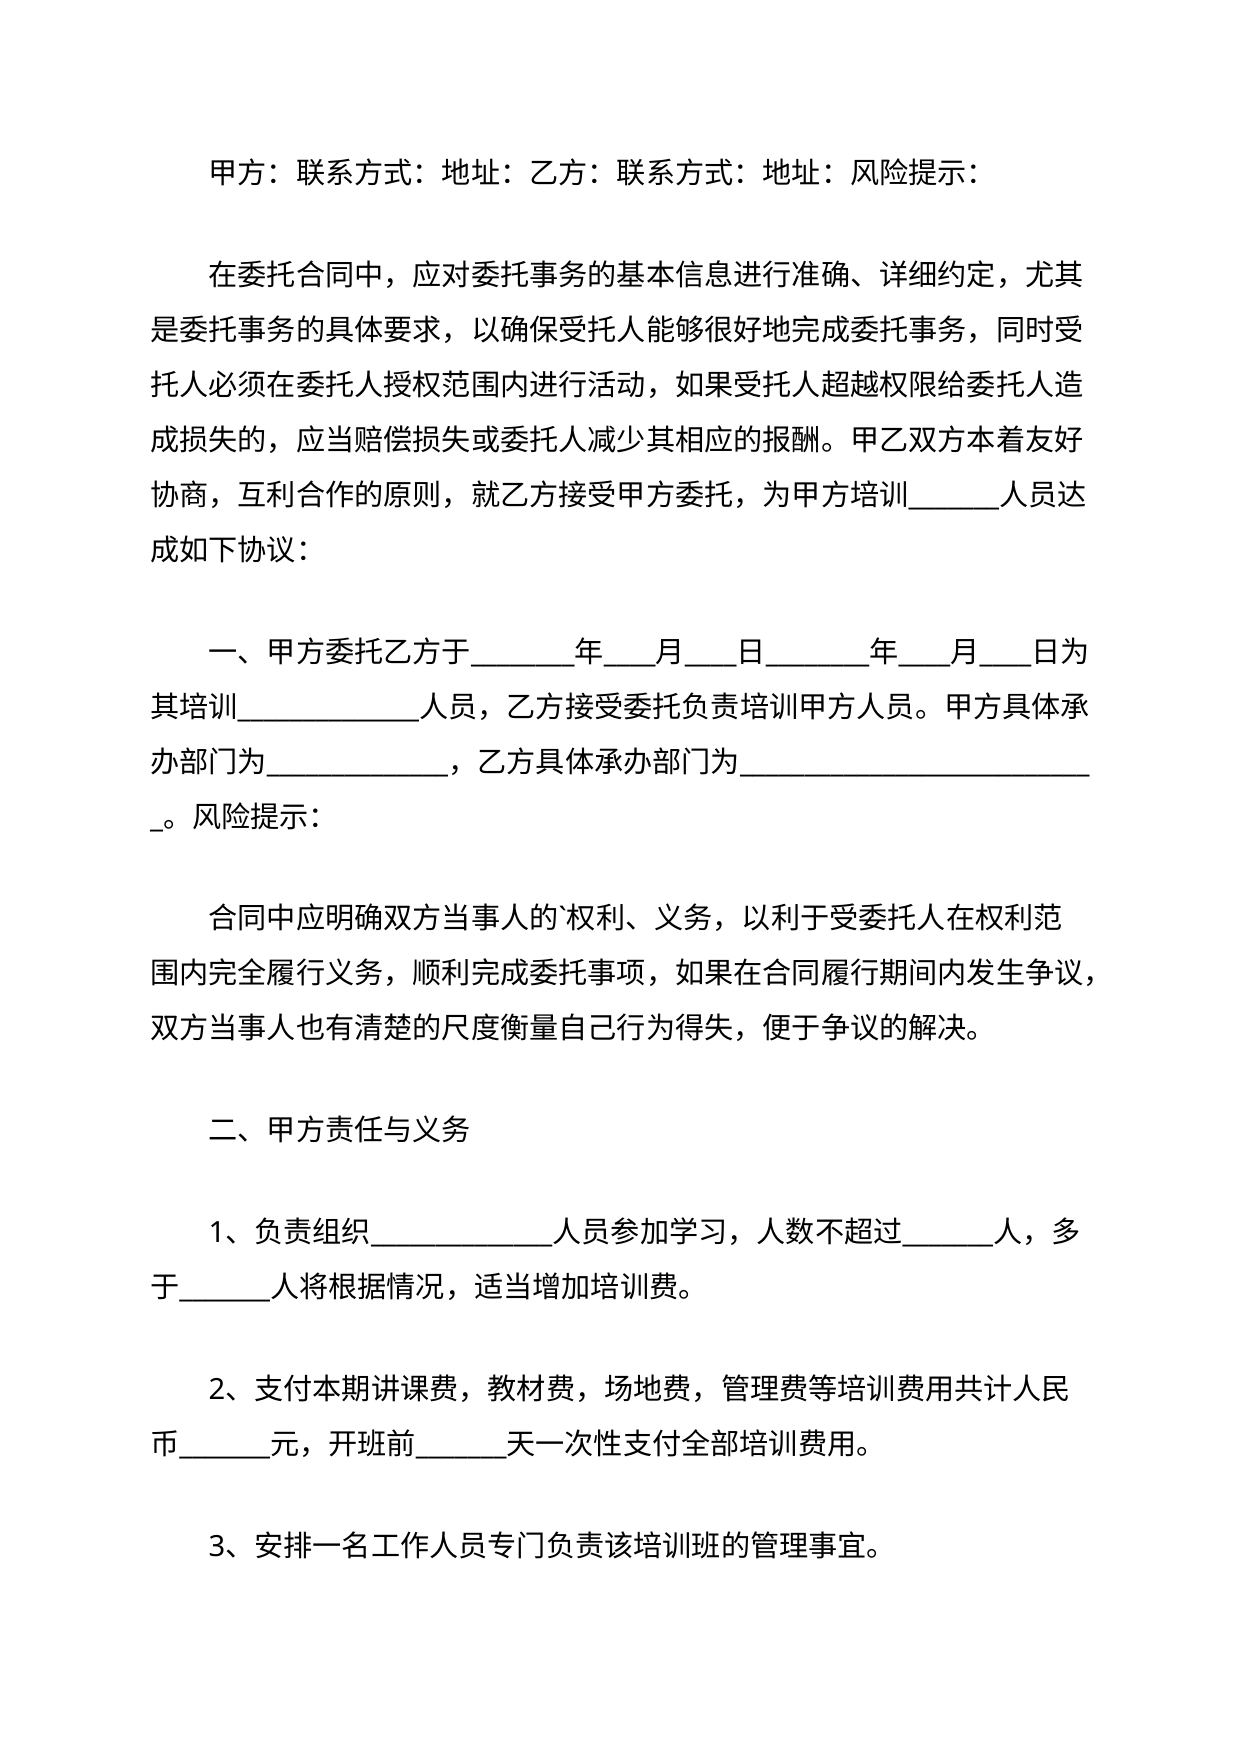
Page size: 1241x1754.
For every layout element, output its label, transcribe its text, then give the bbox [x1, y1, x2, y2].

text 合同中应明确双方当事人的`权利、义务，以利于受委托人在权利范围内完全履行义务，顺利完成委托事项，如果在合同履行期间内发生争议，双方当事人也有清楚的尺度衡量自己行为得失，便于争议的解决。 [150, 895, 1090, 1047]
text 3、安排一名工作人员专门负责该培训班的管理事宜。 [150, 1522, 1090, 1565]
text 2、支付本期讲课费，教材费，场地费，管理费等培训费用共计人民币_______元，开班前_______天一次性支付全部培训费用。 [150, 1366, 1090, 1463]
text 甲方：联系方式：地址：乙方：联系方式：地址：风险提示： [150, 150, 1090, 192]
text 二、甲方责任与义务 [150, 1107, 1090, 1149]
text 一、甲方委托乙方于________年____月____日________年____月____日为其培训______________人员，乙方接受委托负责培训甲方人员。甲方具体承办部门为______________，乙方具体承办部门为____________________________。风险提示： [150, 628, 1090, 836]
text 在委托合同中，应对委托事务的基本信息进行准确、详细约定，尤其是委托事务的具体要求，以确保受托人能够很好地完成委托事务，同时受托人必须在委托人授权范围内进行活动，如果受托人超越权限给委托人造成损失的，应当赔偿损失或委托人减少其相应的报酬。甲乙双方本着友好协商，互利合作的原则，就乙方接受甲方委托，为甲方培训_______人员达成如下协议： [150, 252, 1090, 569]
text 1、负责组织______________人员参加学习，人数不超过_______人，多于_______人将根据情况，适当增加培训费。 [150, 1208, 1090, 1306]
